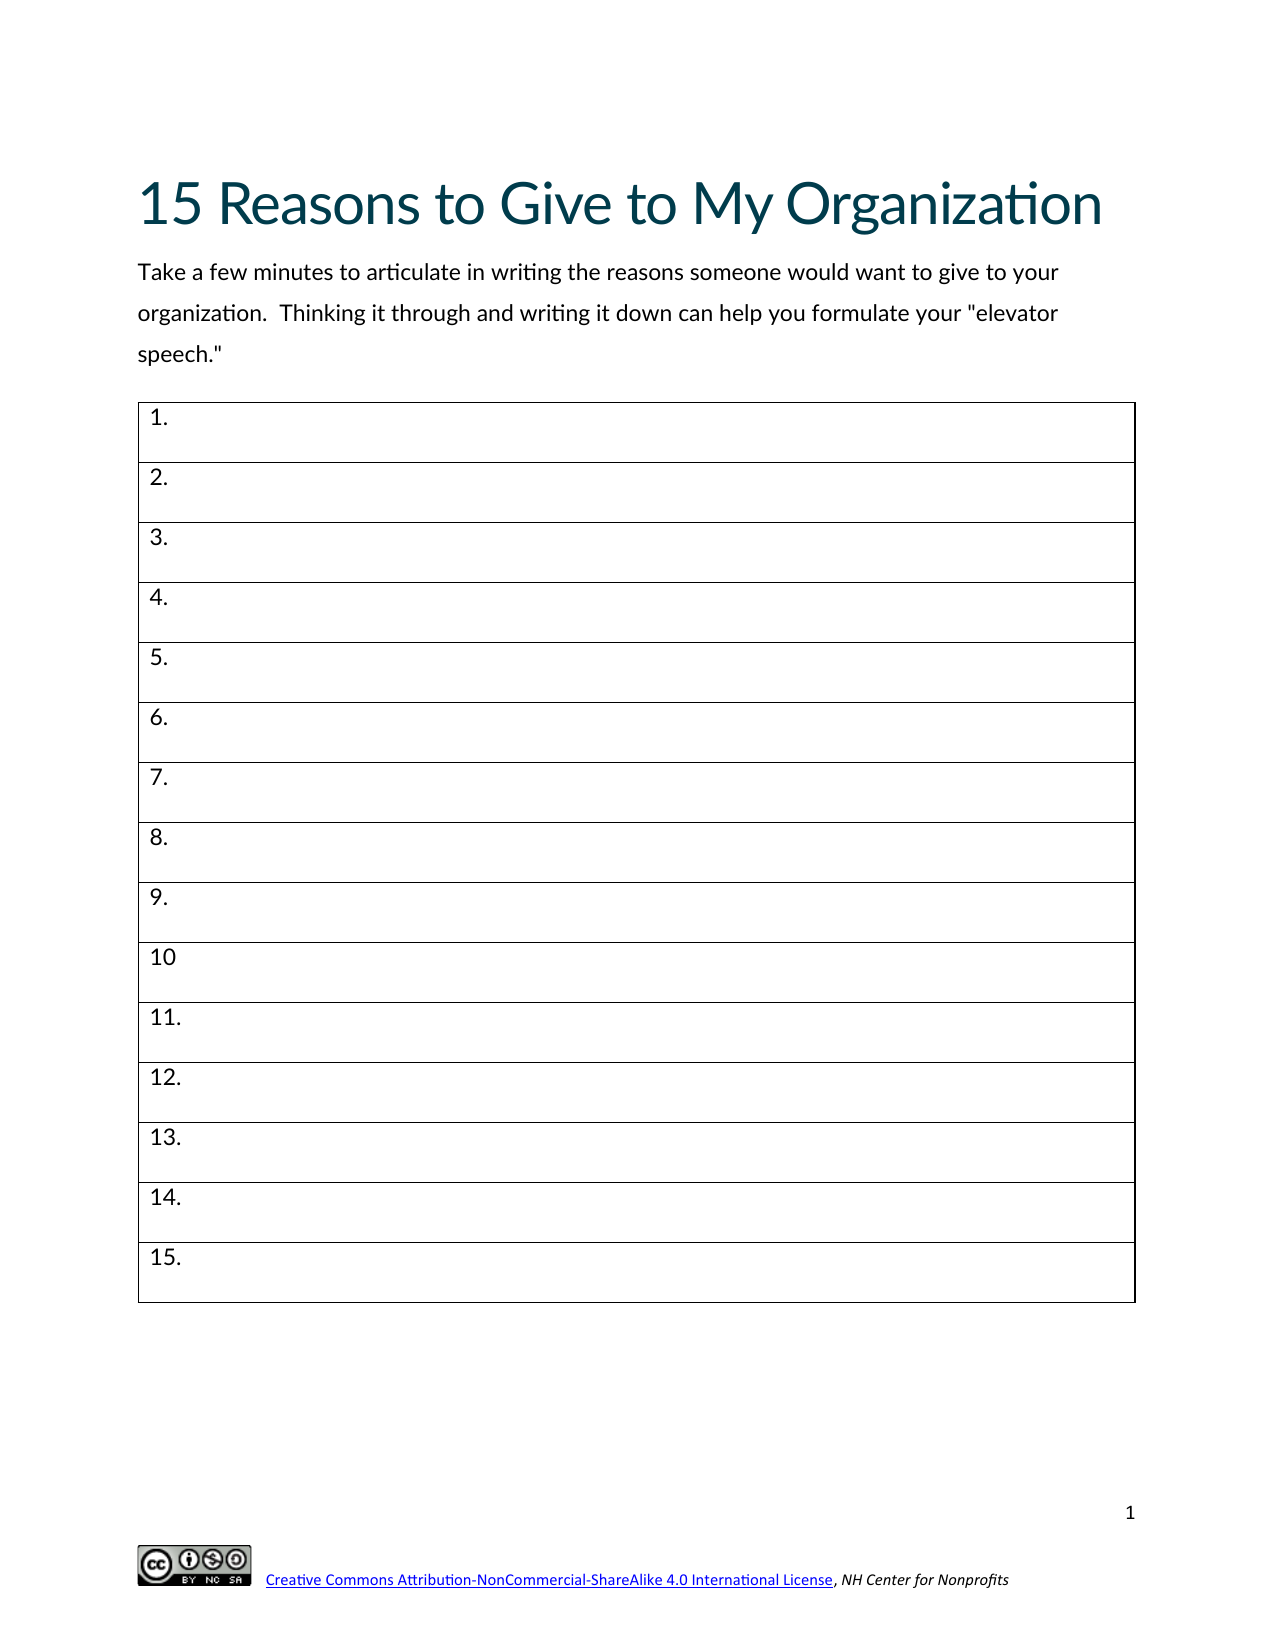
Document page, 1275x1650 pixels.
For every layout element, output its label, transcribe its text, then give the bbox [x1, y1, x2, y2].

table_cell 14. [139, 1183, 1134, 1242]
table_cell 5. [139, 643, 1134, 702]
table_cell 8. [139, 823, 1134, 882]
table_cell 3. [139, 523, 1134, 582]
table_cell 13. [139, 1123, 1134, 1182]
table_cell 10 [139, 943, 1134, 1002]
table_cell 12. [139, 1063, 1134, 1122]
table_cell 9. [139, 883, 1134, 942]
table_cell 4. [139, 583, 1134, 642]
table_cell 11. [139, 1003, 1134, 1062]
table_cell 6. [139, 703, 1134, 762]
text Take a few minutes to articulate in writing the reasons someone would want to give to your organization. Thinking it through and writing it down can help you formulate your "elevator speech." [137, 257, 1135, 367]
table_cell 15. [139, 1243, 1134, 1302]
table_cell 7. [139, 763, 1134, 822]
table_header 1. [139, 403, 1134, 462]
table_cell 2. [139, 463, 1134, 522]
title 15 Reasons to Give to My Organization [137, 167, 1135, 237]
picture [137, 1545, 252, 1586]
